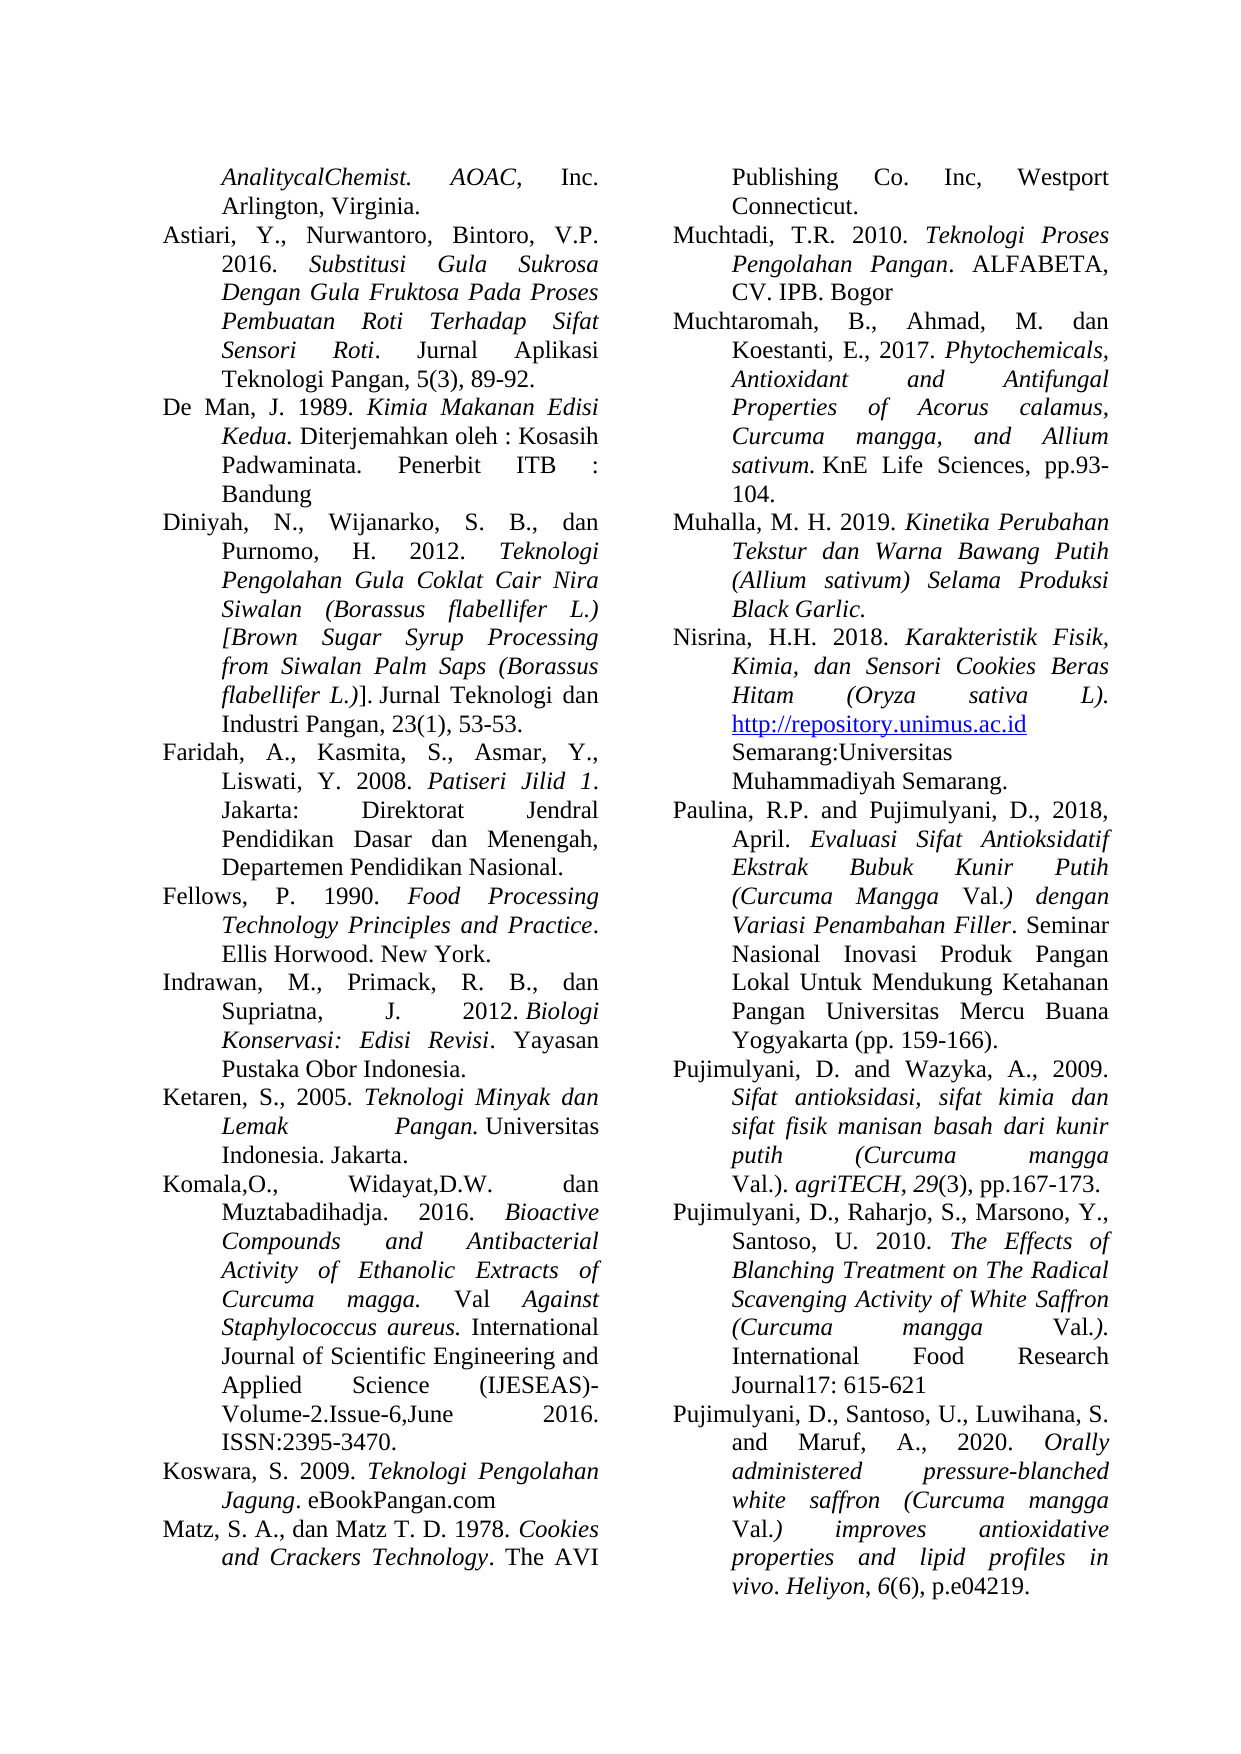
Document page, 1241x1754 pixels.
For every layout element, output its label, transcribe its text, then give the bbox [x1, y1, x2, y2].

text Ketaren, S., 2005. Teknologi Minyak dan Lemak Pangan. Universitas Indonesia. Jakarta. [162, 1082, 599, 1169]
text Paulina, R.P. and Pujimulyani, D., 2018, April. Evaluasi Sifat Antioksidatif Ekstrak Bubuk Kunir Putih (Curcuma Mangga Val.) dengan Variasi Penambahan Filler. Seminar Nasional Inovasi Produk Pangan Lokal Untuk Mendukung Ketahanan Pangan Universitas Mercu Buana Yogyakarta (pp. 159-166). [673, 795, 1109, 1054]
text Fellows, P. 1990. Food Processing Technology Principles and Practice. Ellis Horwood. New York. [162, 881, 599, 967]
text Diniyah, N., Wijanarko, S. B., dan Purnomo, H. 2012. Teknologi Pengolahan Gula Coklat Cair Nira Siwalan (Borassus flabellifer L.)[Brown Sugar Syrup Processing from Siwalan Palm Saps (Borassus flabellifer L.)]. Jurnal Teknologi dan Industri Pangan, 23(1), 53-53. [162, 507, 599, 737]
text Indrawan, M., Primack, R. B., dan Supriatna, J. 2012. Biologi Konservasi: Edisi Revisi. Yayasan Pustaka Obor Indonesia. [162, 967, 599, 1082]
text Pujimulyani, D. and Wazyka, A., 2009. Sifat antioksidasi, sifat kimia dan sifat fisik manisan basah dari kunir putih (Curcuma mangga Val.). agriTECH, 29(3), pp.167-173. [673, 1054, 1109, 1197]
text Matz, S. A., dan Matz T. D. 1978. Cookies and Crackers Technology. The AVI Publishing Co. Inc, Westport Connecticut. [162, 1514, 599, 1571]
text Matz, S. A., dan Matz T. D. 1978. Cookies and Crackers Technology. The AVI Publishing Co. Inc, Westport Connecticut. [673, 162, 1109, 220]
text Komala,O., Widayat,D.W. dan Muztabadihadja. 2016. Bioactive Compounds and Antibacterial Activity of Ethanolic Extracts of Curcuma magga. Val Against Staphylococcus aureus. International Journal of Scientific Engineering and Applied Science (IJESEAS)-Volume-2.Issue-6,June 2016. ISSN:2395-3470. [162, 1169, 599, 1456]
text Koswara, S. 2009. Teknologi Pengolahan Jagung. eBookPangan.com [162, 1456, 599, 1514]
text Muhalla, M. H. 2019. Kinetika Perubahan Tekstur dan Warna Bawang Putih (Allium sativum) Selama Produksi Black Garlic. [673, 507, 1109, 622]
text De Man, J. 1989. Kimia Makanan Edisi Kedua. Diterjemahkan oleh : Kosasih Padwaminata. Penerbit ITB : Bandung [162, 392, 599, 507]
text Faridah, A., Kasmita, S., Asmar, Y., Liswati, Y. 2008. Patiseri Jilid 1. Jakarta: Direktorat Jendral Pendidikan Dasar dan Menengah, Departemen Pendidikan Nasional. [162, 737, 599, 881]
text Pujimulyani, D., Santoso, U., Luwihana, S. and Maruf, A., 2020. Orally administered pressure-blanched white saffron (Curcuma mangga Val.) improves antioxidative properties and lipid profiles in vivo. Heliyon, 6(6), p.e04219. [673, 1399, 1109, 1600]
text Muchtadi, T.R. 2010. Teknologi Proses Pengolahan Pangan. ALFABETA, CV. IPB. Bogor [673, 220, 1109, 306]
text Astiari, Y., Nurwantoro, Bintoro, V.P. 2016. Substitusi Gula Sukrosa Dengan Gula Fruktosa Pada Proses Pembuatan Roti Terhadap Sifat Sensori Roti. Jurnal Aplikasi Teknologi Pangan, 5(3), 89-92. [162, 220, 599, 392]
text Pujimulyani, D., Raharjo, S., Marsono, Y., Santoso, U. 2010. The Effects of Blanching Treatment on The Radical Scavenging Activity of White Saffron (Curcuma mangga Val.). International Food Research Journal17: 615-621 [673, 1197, 1109, 1399]
text Muchtaromah, B., Ahmad, M. dan Koestanti, E., 2017. Phytochemicals, Antioxidant and Antifungal Properties of Acorus calamus, Curcuma mangga, and Allium sativum. KnE Life Sciences, pp.93-104. [673, 306, 1109, 507]
text AOAC. 2005. Official Methods of Analysis of Association of Official AnalitycalChemist. AOAC, Inc. Arlington, Virginia. [162, 162, 599, 220]
text Nisrina, H.H. 2018. Karakteristik Fisik, Kimia, dan Sensori Cookies Beras Hitam (Oryza sativa L). http://repository.unimus.ac.id Semarang:Universitas Muhammadiyah Semarang. [673, 622, 1109, 795]
